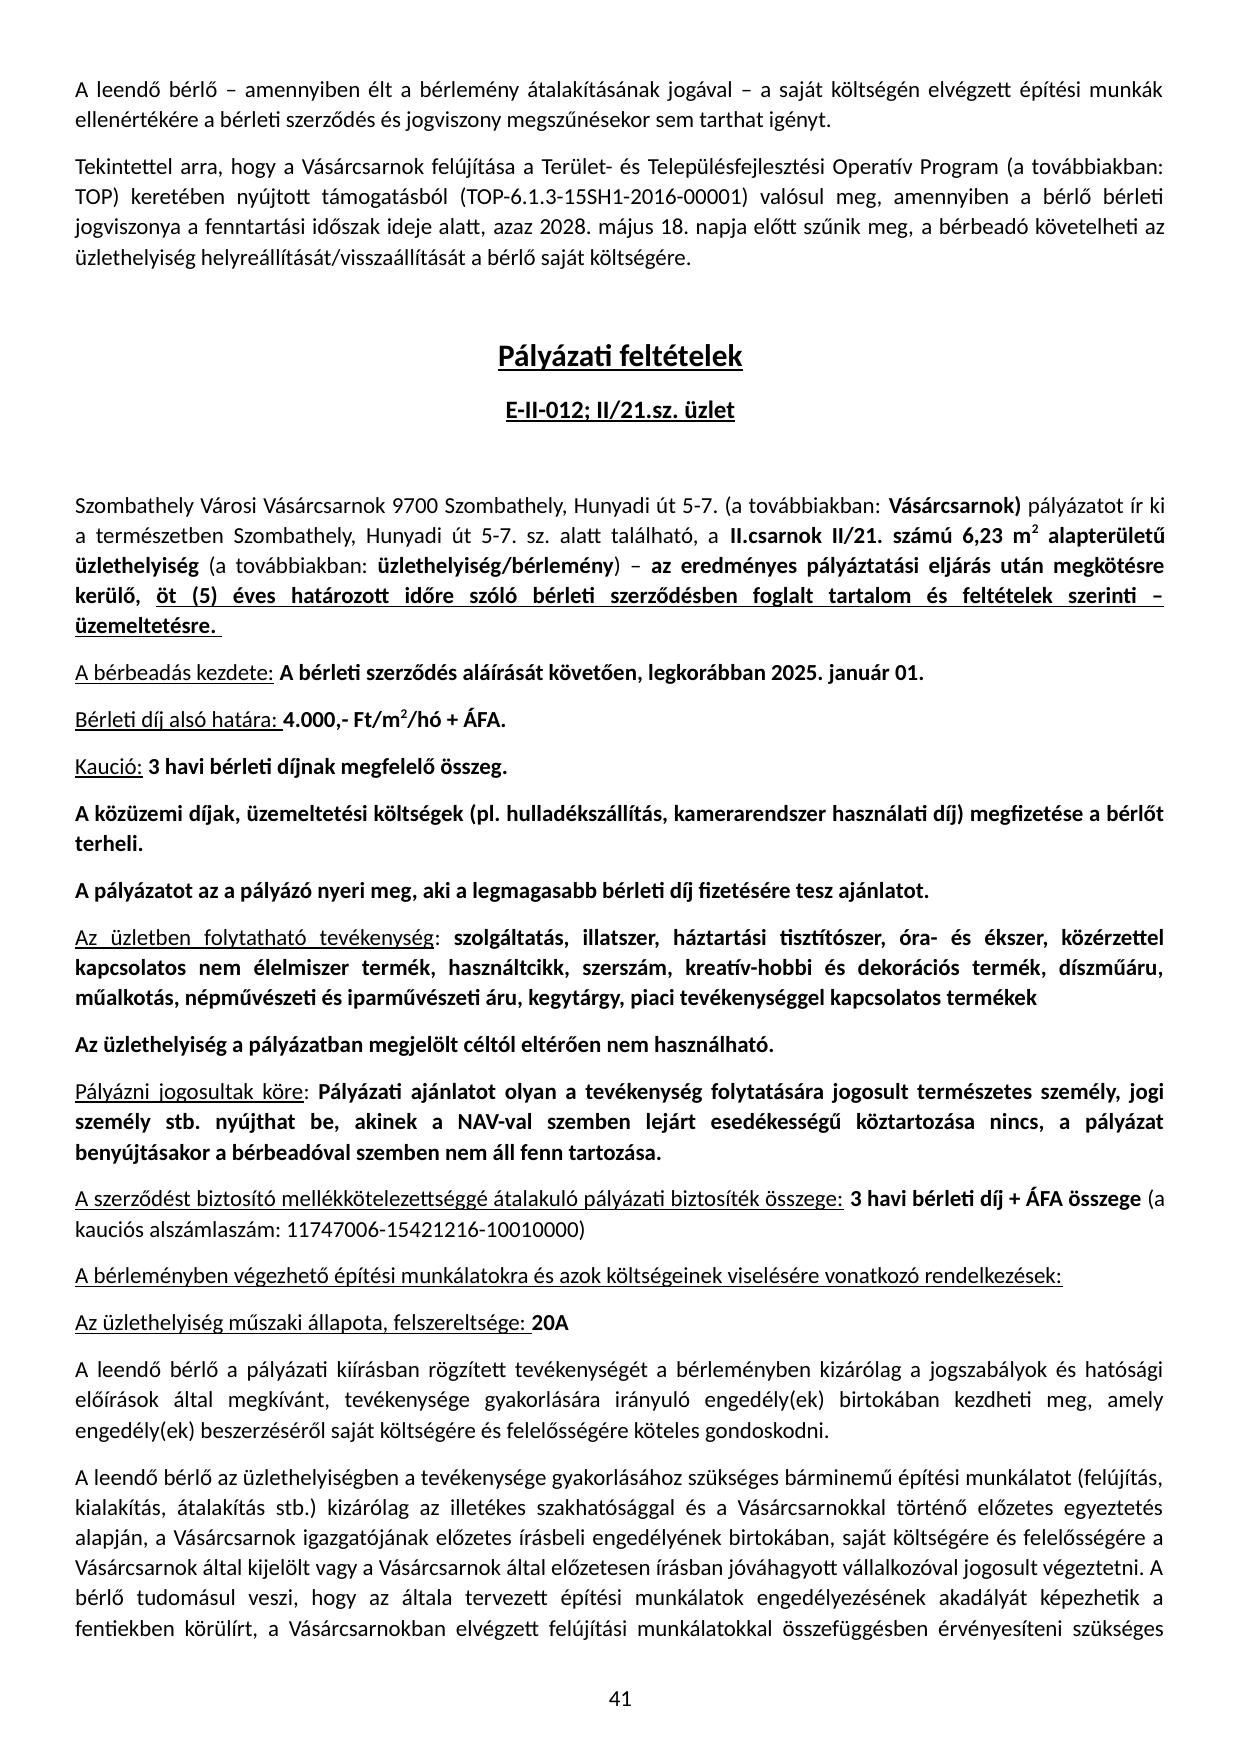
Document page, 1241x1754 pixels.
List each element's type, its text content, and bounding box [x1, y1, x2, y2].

text A bérbeadás kezdete: A bérleti szerződés aláírását követően, legkorábban 2025. január 01. [75, 658, 1165, 686]
text A leendő bérlő – amennyiben élt a bérlemény átalakításának jogával – a saját költségén elvégzett építési munkák ellenértékére a bérleti szerződés és jogviszony megszűnésekor sem tarthat igényt. [75, 75, 1165, 133]
text Szombathely Városi Vásárcsarnok 9700 Szombathely, Hunyadi út 5-7. (a továbbiakban: Vásárcsarnok) pályázatot ír ki a természetben Szombathely, Hunyadi út 5-7. sz. alatt található, a II.csarnok II/21. számú 6,23 m2 alapterületű üzlethelyiség (a továbbiakban: üzlethelyiség/bérlemény) – az eredményes pályáztatási eljárás után megkötésre kerülő, öt (5) éves határozott időre szóló bérleti szerződésben foglalt tartalom és feltételek szerinti – üzemeltetésre. [75, 491, 1165, 639]
text Pályázni jogosultak köre: Pályázati ajánlatot olyan a tevékenység folytatására jogosult természetes személy, jogi személy stb. nyújthat be, akinek a NAV-val szemben lejárt esedékességű köztartozása nincs, a pályázat benyújtásakor a bérbeadóval szemben nem áll fenn tartozása. [75, 1077, 1165, 1166]
text A szerződést biztosító mellékkötelezettséggé átalakuló pályázati biztosíték összege: 3 havi bérleti díj + ÁFA összege (a kauciós alszámlaszám: 11747006-15421216-10010000) [75, 1184, 1165, 1243]
text Az üzlethelyiség a pályázatban megjelölt céltól eltérően nem használható. [75, 1030, 1165, 1058]
text A leendő bérlő a pályázati kiírásban rögzített tevékenységét a bérleményben kizárólag a jogszabályok és hatósági előírások által megkívánt, tevékenysége gyakorlására irányuló engedély(ek) birtokában kezdheti meg, amely engedély(ek) beszerzéséről saját költségére és felelősségére köteles gondoskodni. [75, 1355, 1165, 1444]
text Bérleti díj alsó határa: 4.000,- Ft/m2/hó + ÁFA. [75, 705, 1165, 733]
text Az üzletben folytatható tevékenység: szolgáltatás, illatszer, háztartási tisztítószer, óra- és ékszer, közérzettel kapcsolatos nem élelmiszer termék, használtcikk, szerszám, kreatív-hobbi és dekorációs termék, díszműáru, műalkotás, népművészeti és iparművészeti áru, kegytárgy, piaci tevékenységgel kapcsolatos termékek [75, 923, 1165, 1011]
text A pályázatot az a pályázó nyeri meg, aki a legmagasabb bérleti díj fizetésére tesz ajánlatot. [75, 876, 1165, 904]
text Tekintettel arra, hogy a Vásárcsarnok felújítása a Terület- és Településfejlesztési Operatív Program (a továbbiakban: TOP) keretében nyújtott támogatásból (TOP-6.1.3-15SH1-2016-00001) valósul meg, amennyiben a bérlő bérleti jogviszonya a fenntartási időszak ideje alatt, azaz 2028. május 18. napja előtt szűnik meg, a bérbeadó követelheti az üzlethelyiség helyreállítását/visszaállítását a bérlő saját költségére. [75, 152, 1165, 271]
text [75, 1463, 1165, 1642]
text Kaució: 3 havi bérleti díjnak megfelelő összeg. [75, 752, 1165, 780]
text A közüzemi díjak, üzemeltetési költségek (pl. hulladékszállítás, kamerarendszer használati díj) megfizetése a bérlőt terheli. [75, 799, 1165, 857]
text Az üzlethelyiség műszaki állapota, felszereltsége: 20A [75, 1308, 1165, 1336]
text A bérleményben végezhető építési munkálatokra és azok költségeinek viselésére vonatkozó rendelkezések: [75, 1262, 1165, 1289]
text Pályázati feltételek [75, 336, 1165, 374]
text E-II-012; II/21.sz. üzlet [75, 394, 1165, 425]
